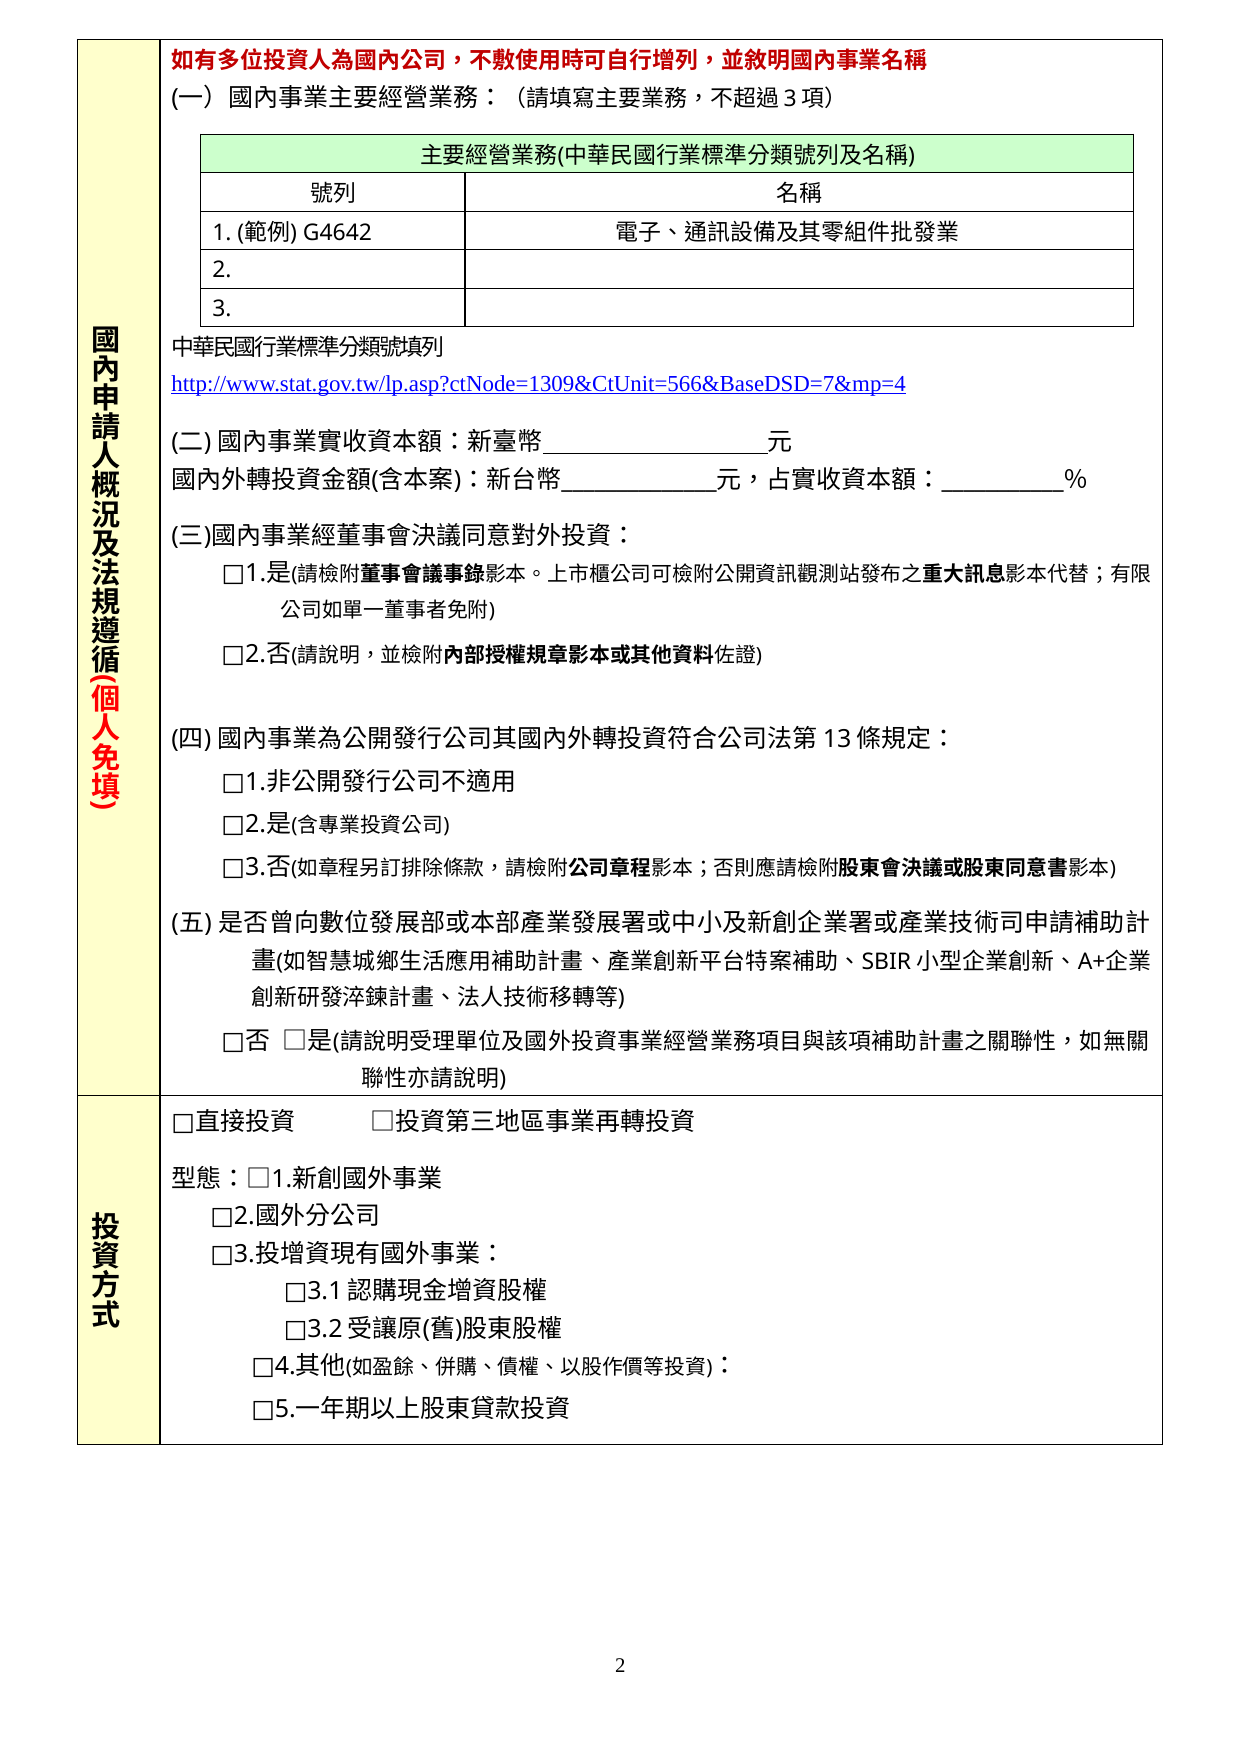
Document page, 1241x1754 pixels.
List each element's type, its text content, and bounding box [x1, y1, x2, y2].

table_cell 國內申請人概況及法規遵循(個人免填) [78, 40, 159, 1095]
table_cell □直接投資 □投資第三地區事業再轉投資 型態：□1.新創國外事業 □2.國外分公司 □3.投增資現有國外事業： □3.1認購現金增資股權 □3.2受讓原(舊)股東股權 □4.其他(如盈餘、併購、債權、以股作價等投資)： □5.一年期以上股東貸款投資 [161, 1096, 1162, 1444]
table_cell 如有多位投資人為國內公司，不敷使用時可自行增列，並敘明國內事業名稱 (一）國內事業主要經營業務：（請填寫主要業務，不超過3項） 中華民國行業標準分類號填列 http://www.stat.gov.tw/lp.asp?ctNode=1309&CtUnit=566&BaseDSD=7&mp=4 (二) 國內事業實收資本額：新臺幣 元 國內外轉投資金額(含本案)：新台幣______________元，占實收資本額：___________％ (三)國內事業經董事會決議同意對外投資： □1.是(請檢附董事會議事錄影本。上市櫃公司可檢附公開資訊觀測站發布之重大訊息影本代替；有限公司如單一董事者免附) □2.否(請說明，並檢附內部授權規章影本或其他資料佐證) (四) 國內事業為公開發行公司其國內外轉投資符合公司法第13條規定： □1.非公開發行公司不適用 □2.是(含專業投資公司) □3.否(如章程另訂排除條款，請檢附公司章程影本；否則應請檢附股東會決議或股東同意書影本) (五) 是否曾向數位發展部或本部產業發展署或中小及新創企業署或產業技術司申請補助計畫(如智慧城鄉生活應用補助計畫、產業創新平台特案補助、SBIR小型企業創新、A+企業創新研發淬鍊計畫、法人技術移轉等) □否 □是(請說明受理單位及國外投資事業經營業務項目與該項補助計畫之關聯性，如無關聯性亦請說明) [161, 40, 1162, 1095]
table_cell 投資方式 [78, 1096, 159, 1444]
